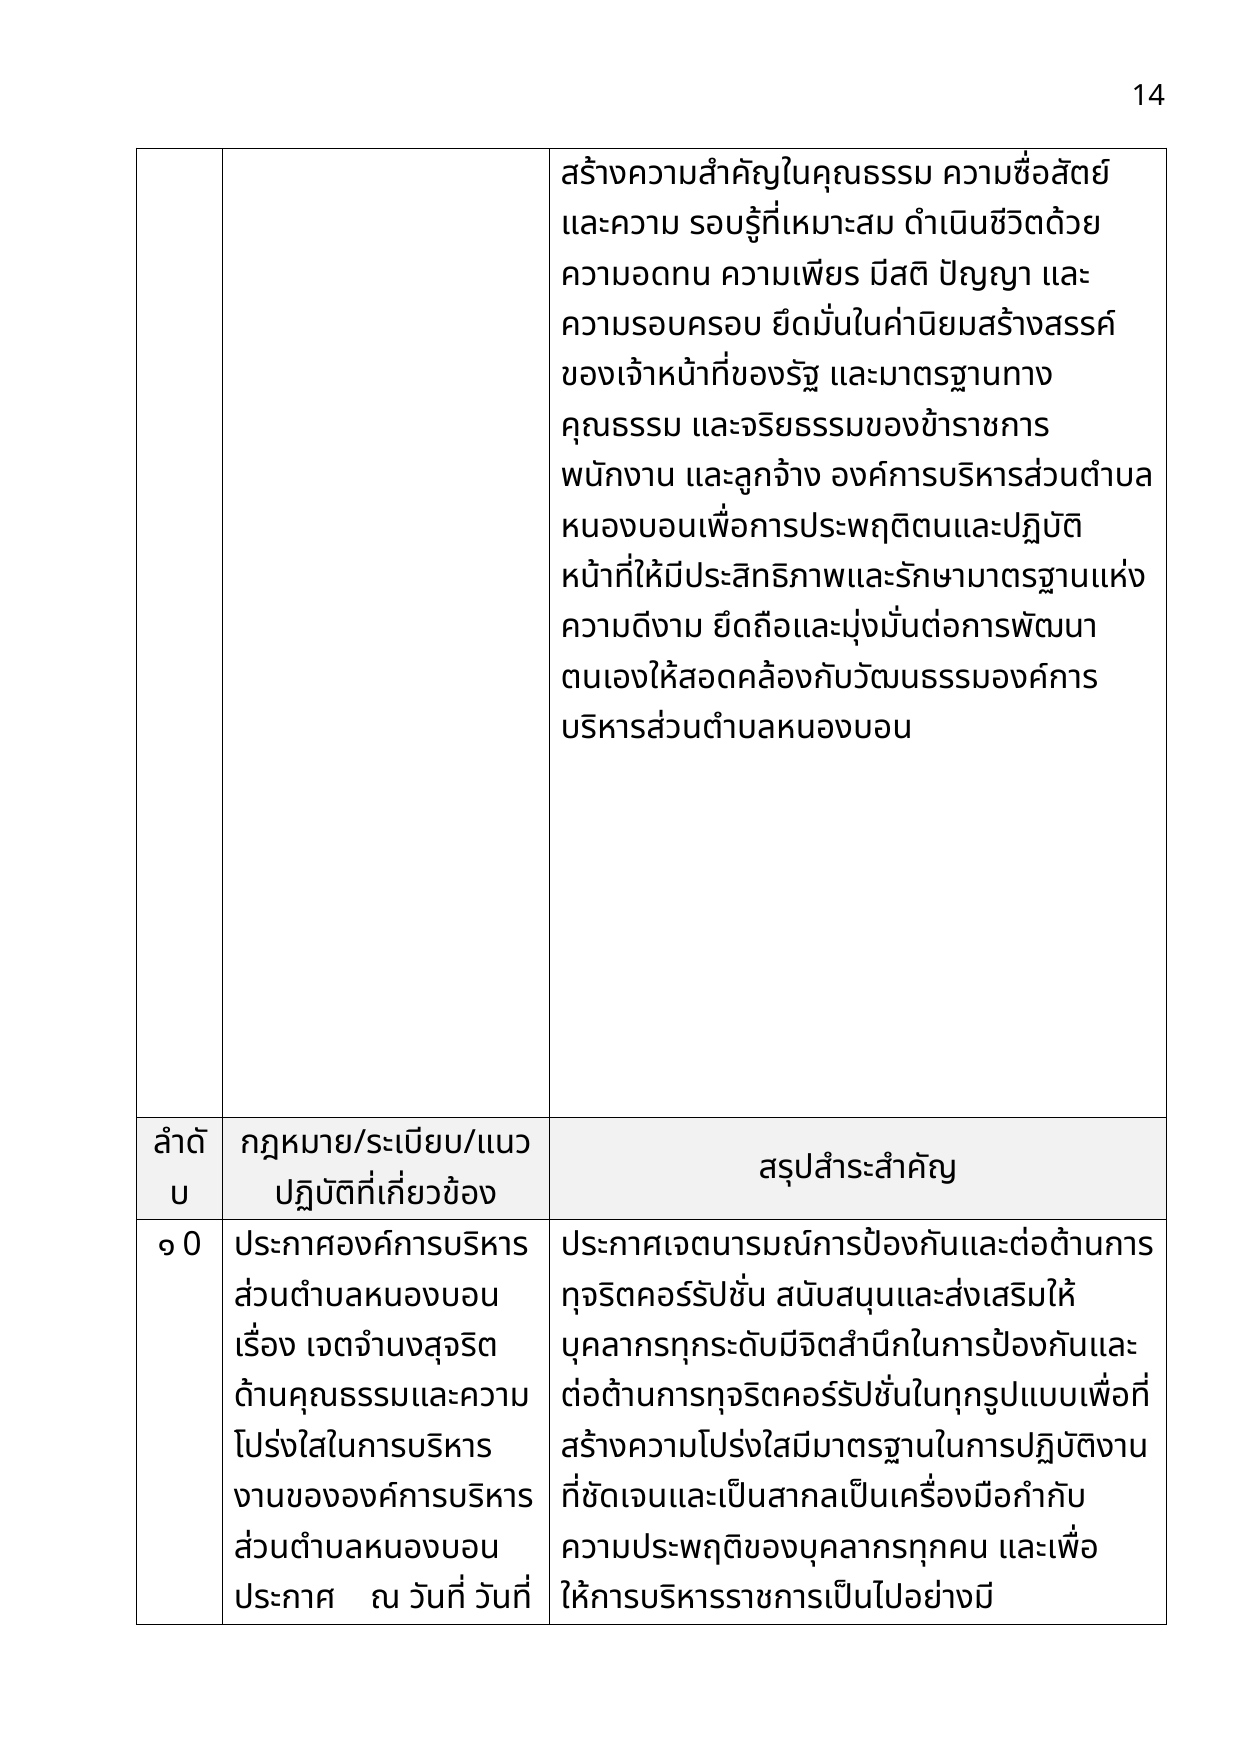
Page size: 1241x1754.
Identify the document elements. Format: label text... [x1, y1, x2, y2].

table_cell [223, 1220, 549, 1623]
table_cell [223, 149, 549, 1117]
table_cell สรุปสำระสำคัญ [550, 1118, 1166, 1219]
table_cell กฎหมาย/ระเบียบ/แนวปฏิบัติที่เกี่ยวข้อง [223, 1118, 549, 1219]
table_cell ลำดับ [137, 1118, 222, 1219]
table_cell ๙ [137, 149, 222, 1117]
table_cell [550, 1220, 1166, 1623]
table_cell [550, 149, 1166, 1117]
table_cell ๑0 [137, 1220, 222, 1623]
